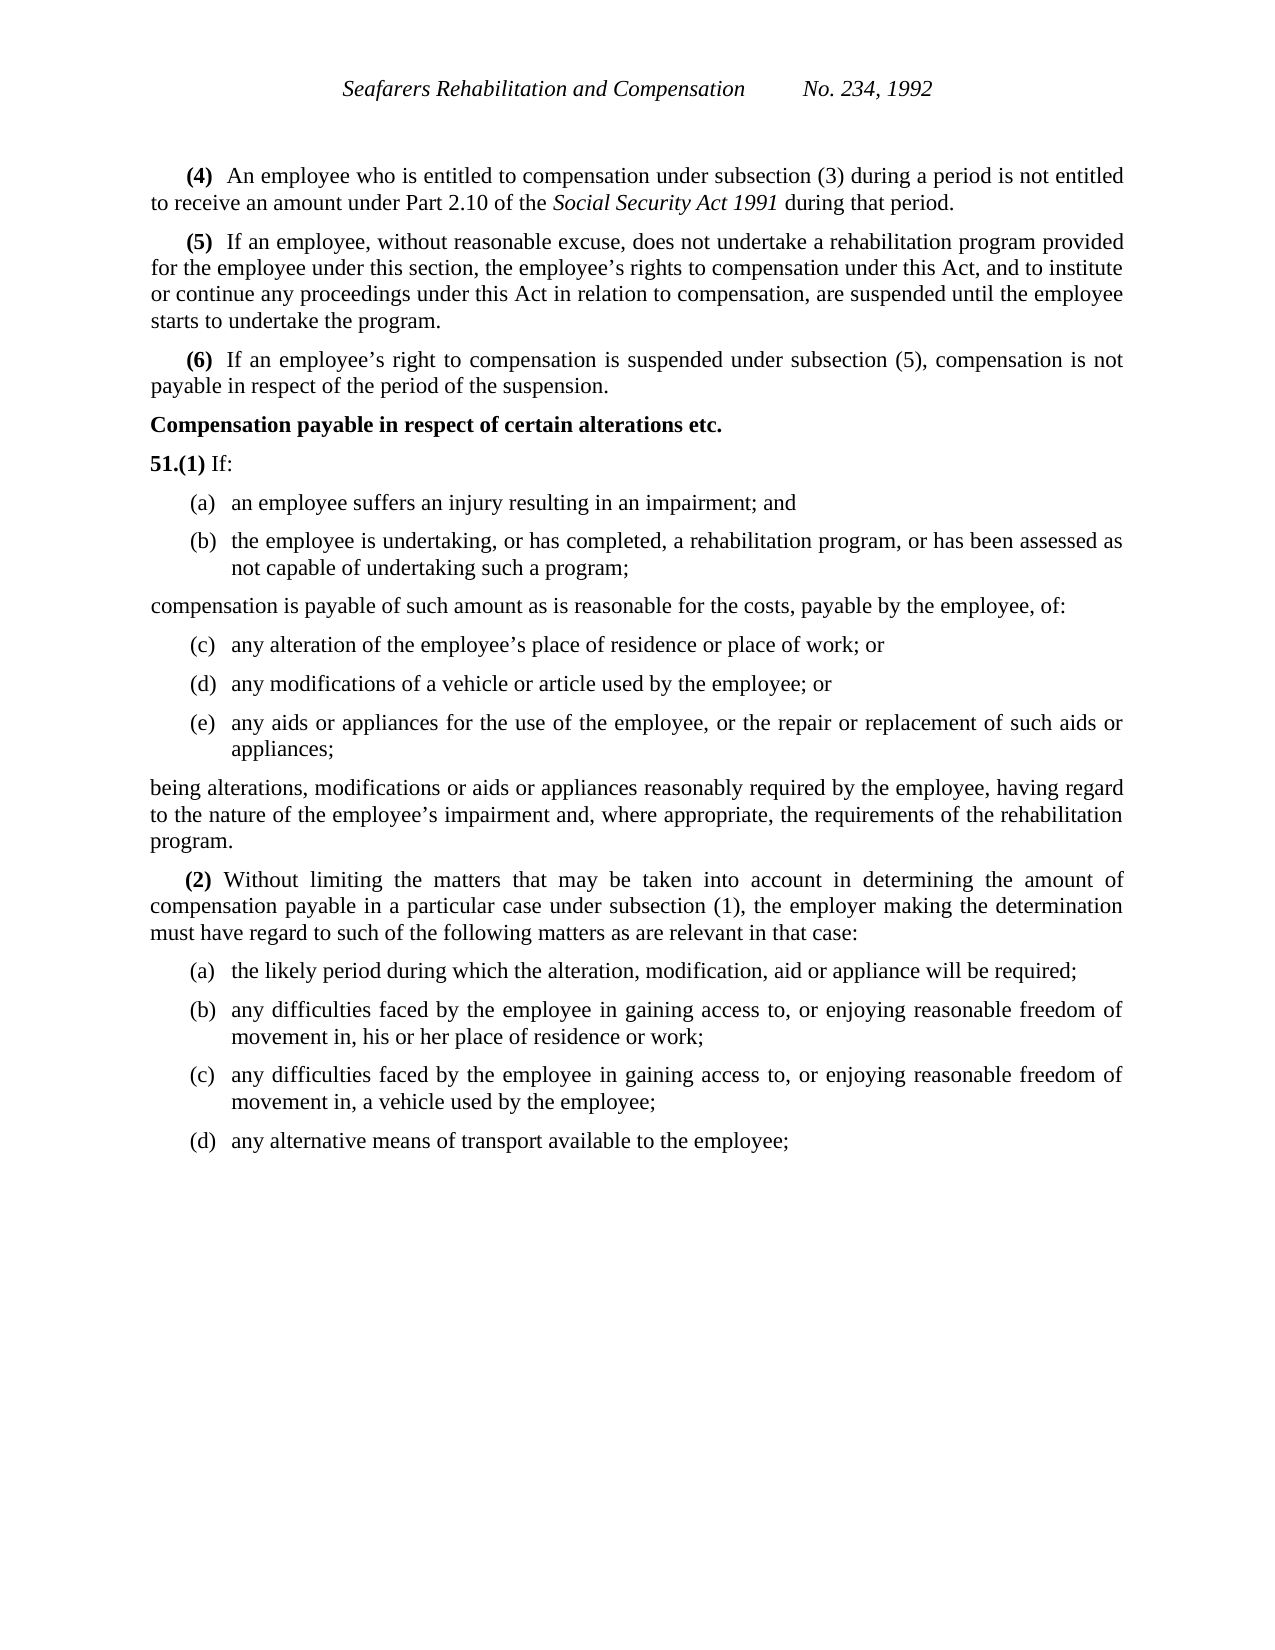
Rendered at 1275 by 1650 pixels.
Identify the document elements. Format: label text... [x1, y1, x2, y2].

list any modifications of a vehicle or article used by the employee; or [190, 670, 1125, 697]
list the likely period during which the alteration, modification, aid or appliance will be required; [189, 957, 1125, 984]
text (2) Without limiting the matters that may be taken into account in determining the amount of compensation payable in a particular case under subsection (1), the employer making the determination must have regard to such of the following matters as are relevant in that case: [150, 866, 1125, 945]
text 51.(1) If: [150, 450, 1125, 476]
list If an employee, without reasonable excuse, does not undertake a rehabilitation program provided for the employee under this section, the employee’s rights to compensation under this Act, and to institute or continue any proceedings under this Act in relation to compensation, are suspended until the employee starts to undertake the program. [151, 228, 1125, 333]
list any alteration of the employee’s place of residence or place of work; or [190, 631, 1125, 658]
text being alterations, modifications or aids or appliances reasonably required by the employee, having regard to the nature of the employee’s impairment and, where appropriate, the requirements of the rehabilitation program. [150, 774, 1125, 853]
text compensation is payable of such amount as is reasonable for the costs, payable by the employee, of: [151, 593, 1125, 619]
list If an employee’s right to compensation is suspended under subsection (5), compensation is not payable in respect of the period of the suspension. [151, 346, 1125, 398]
list an employee suffers an injury resulting in an impairment; and [190, 488, 1125, 515]
list any difficulties faced by the employee in gaining access to, or enjoying reasonable freedom of movement in, his or her place of residence or work; [189, 996, 1125, 1049]
list any alternative means of transport available to the employee; [189, 1127, 1125, 1153]
list any difficulties faced by the employee in gaining access to, or enjoying reasonable freedom of movement in, a vehicle used by the employee; [189, 1062, 1125, 1114]
list any aids or appliances for the use of the employee, or the repair or replacement of such aids or appliances; [190, 709, 1125, 762]
list the employee is undertaking, or has completed, a rehabilitation program, or has been assessed as not capable of undertaking such a program; [190, 527, 1125, 580]
list An employee who is entitled to compensation under subsection (3) during a period is not entitled to receive an amount under Part 2.10 of the Social Security Act 1991 during that period. [151, 162, 1125, 215]
text Compensation payable in respect of certain alterations etc. [150, 411, 1125, 437]
